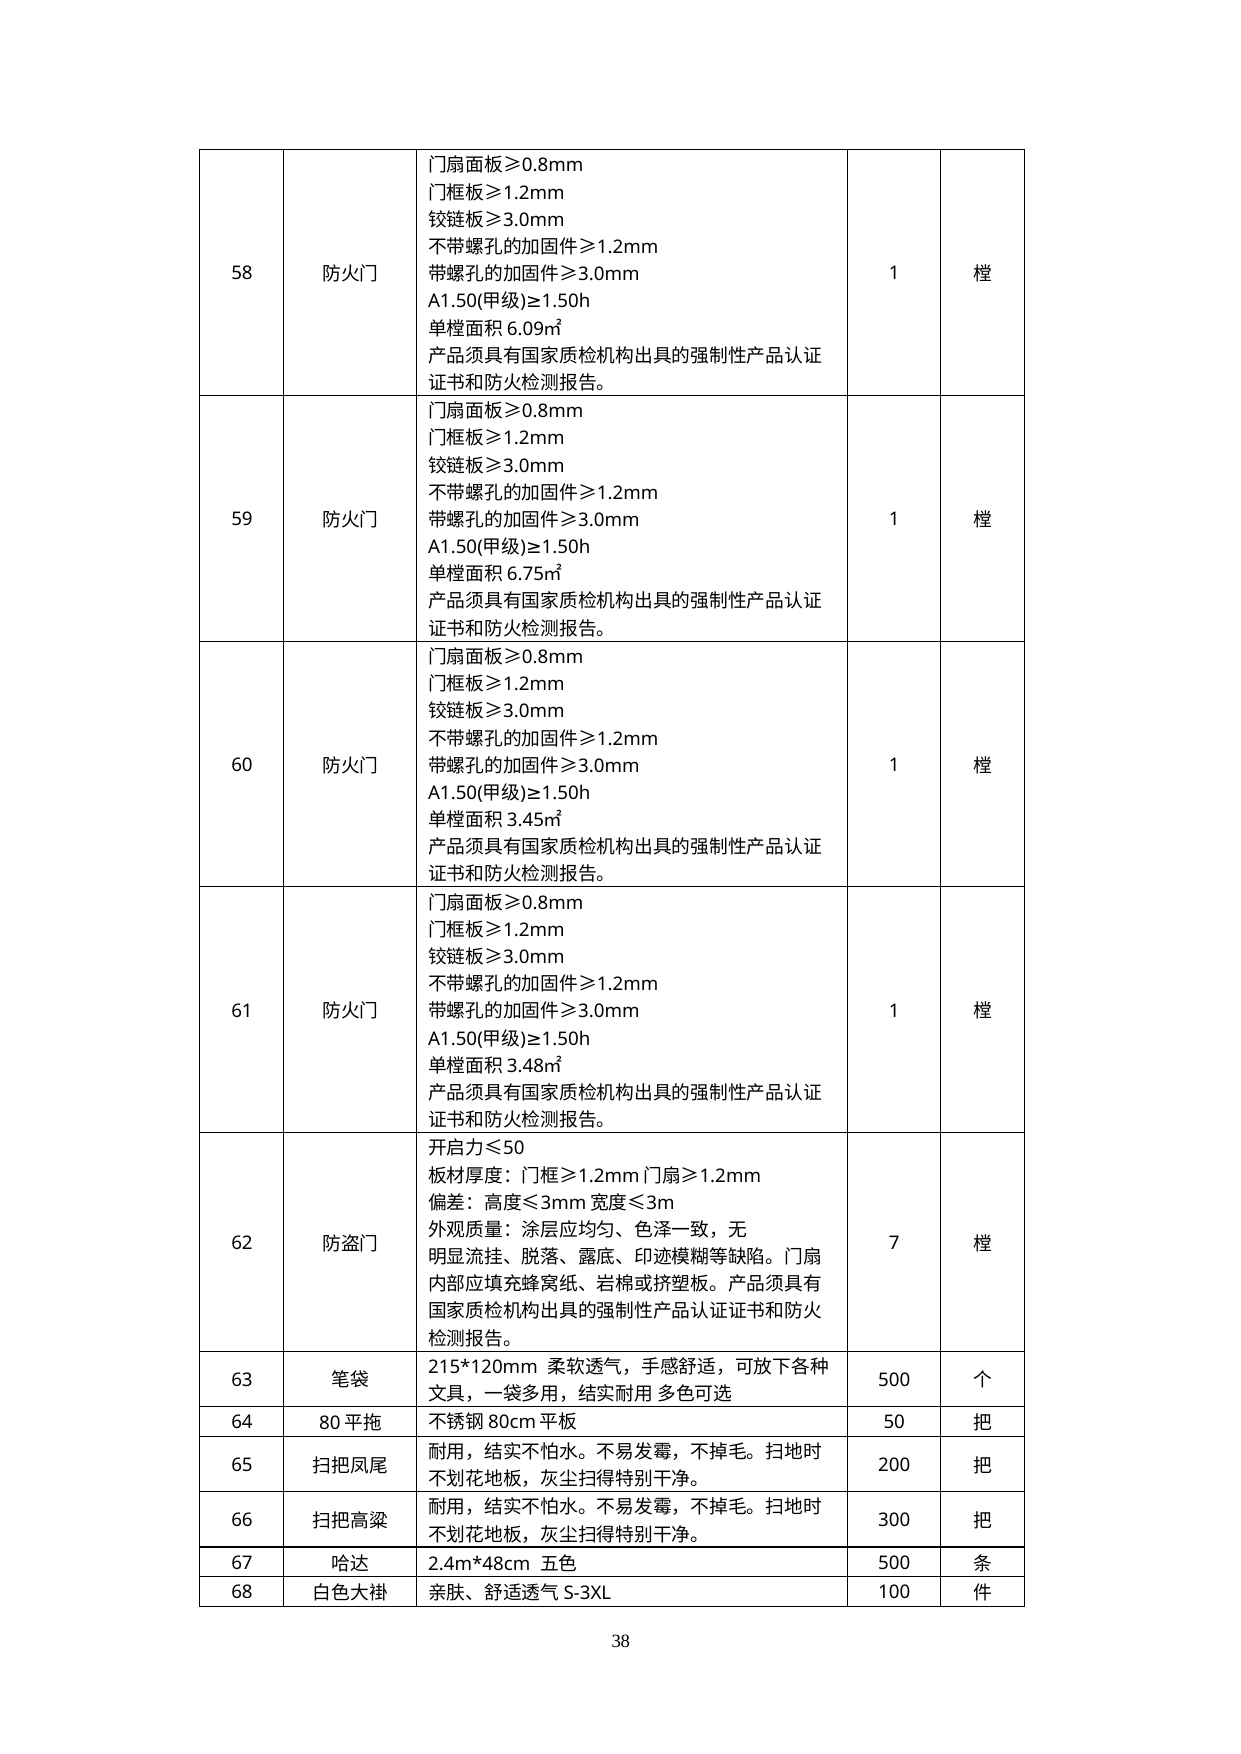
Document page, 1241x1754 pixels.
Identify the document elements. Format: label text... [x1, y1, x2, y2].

table_cell 开启力≤50 板材厚度：门框≥1.2mm门扇≥1.2mm 偏差：高度≤3mm宽度≤3m 外观质量：涂层应均匀、色泽一致，无 明显流挂、脱落、露底、印迹模糊等缺陷。门扇内部应填充蜂窝纸、岩棉或挤塑板。产品须具有国家质检机构出具的强制性产品认证证书和防火检测报告。 [417, 1133, 847, 1351]
table_cell 50 [848, 1407, 940, 1436]
table_cell 把 [941, 1437, 1024, 1491]
table_cell 215*120mm 柔软透气，手感舒适，可放下各种文具，一袋多用，结实耐用 多色可选 [417, 1352, 847, 1406]
table_cell 樘 [941, 1133, 1024, 1351]
table_cell 1 [848, 642, 940, 886]
table_cell 58 [200, 150, 283, 395]
table_cell 个 [941, 1352, 1024, 1406]
table_cell 门扇面板≥0.8mm 门框板≥1.2mm 铰链板≥3.0mm 不带螺孔的加固件≥1.2mm 带螺孔的加固件≥3.0mm A1.50(甲级)≥1.50h 单樘面积6.75㎡ 产品须具有国家质检机构出具的强制性产品认证证书和防火检测报告。 [417, 396, 847, 641]
table_cell 64 [200, 1407, 283, 1436]
table_cell 67 [200, 1548, 283, 1576]
table_cell 扫把高粱 [284, 1492, 416, 1546]
table_cell 80平拖 [284, 1407, 416, 1436]
table_cell 樘 [941, 642, 1024, 886]
table_cell 门扇面板≥0.8mm 门框板≥1.2mm 铰链板≥3.0mm 不带螺孔的加固件≥1.2mm 带螺孔的加固件≥3.0mm A1.50(甲级)≥1.50h 单樘面积3.45㎡ 产品须具有国家质检机构出具的强制性产品认证证书和防火检测报告。 [417, 642, 847, 886]
table_cell 耐用，结实不怕水。不易发霉，不掉毛。扫地时不划花地板，灰尘扫得特别干净。 [417, 1437, 847, 1491]
table_cell 200 [848, 1437, 940, 1491]
table_cell 把 [941, 1492, 1024, 1546]
table_cell 500 [848, 1352, 940, 1406]
table_cell 59 [200, 396, 283, 641]
table_cell 件 [941, 1577, 1024, 1606]
table_cell 亲肤、舒适透气 S-3XL [417, 1577, 847, 1606]
table_cell 2.4m*48cm 五色 [417, 1548, 847, 1576]
table_cell 樘 [941, 887, 1024, 1132]
table_cell 扫把凤尾 [284, 1437, 416, 1491]
table_cell 樘 [941, 396, 1024, 641]
table_cell 笔袋 [284, 1352, 416, 1406]
table_cell 防盗门 [284, 1133, 416, 1351]
table_cell 防火门 [284, 150, 416, 395]
table_cell 不锈钢80cm平板 [417, 1407, 847, 1436]
table_cell 1 [848, 887, 940, 1132]
table_cell 300 [848, 1492, 940, 1546]
table_cell 门扇面板≥0.8mm 门框板≥1.2mm 铰链板≥3.0mm 不带螺孔的加固件≥1.2mm 带螺孔的加固件≥3.0mm A1.50(甲级)≥1.50h 单樘面积6.09㎡ 产品须具有国家质检机构出具的强制性产品认证证书和防火检测报告。 [417, 150, 847, 395]
table_cell 7 [848, 1133, 940, 1351]
table_cell 白色大褂 [284, 1577, 416, 1606]
table_cell 樘 [941, 150, 1024, 395]
table_cell 100 [848, 1577, 940, 1606]
table_cell 65 [200, 1437, 283, 1491]
table_cell 500 [848, 1548, 940, 1576]
table_cell 66 [200, 1492, 283, 1546]
table_cell 防火门 [284, 887, 416, 1132]
table_cell 耐用，结实不怕水。不易发霉，不掉毛。扫地时不划花地板，灰尘扫得特别干净。 [417, 1492, 847, 1546]
table_cell 防火门 [284, 396, 416, 641]
table_cell 1 [848, 396, 940, 641]
table_cell 条 [941, 1548, 1024, 1576]
table_cell 哈达 [284, 1548, 416, 1576]
table_cell 63 [200, 1352, 283, 1406]
table_cell 1 [848, 150, 940, 395]
table_cell 门扇面板≥0.8mm 门框板≥1.2mm 铰链板≥3.0mm 不带螺孔的加固件≥1.2mm 带螺孔的加固件≥3.0mm A1.50(甲级)≥1.50h 单樘面积3.48㎡ 产品须具有国家质检机构出具的强制性产品认证证书和防火检测报告。 [417, 887, 847, 1132]
table_cell 62 [200, 1133, 283, 1351]
table_cell 61 [200, 887, 283, 1132]
table_cell 防火门 [284, 642, 416, 886]
table_cell 68 [200, 1577, 283, 1606]
table_cell 把 [941, 1407, 1024, 1436]
table_cell 60 [200, 642, 283, 886]
